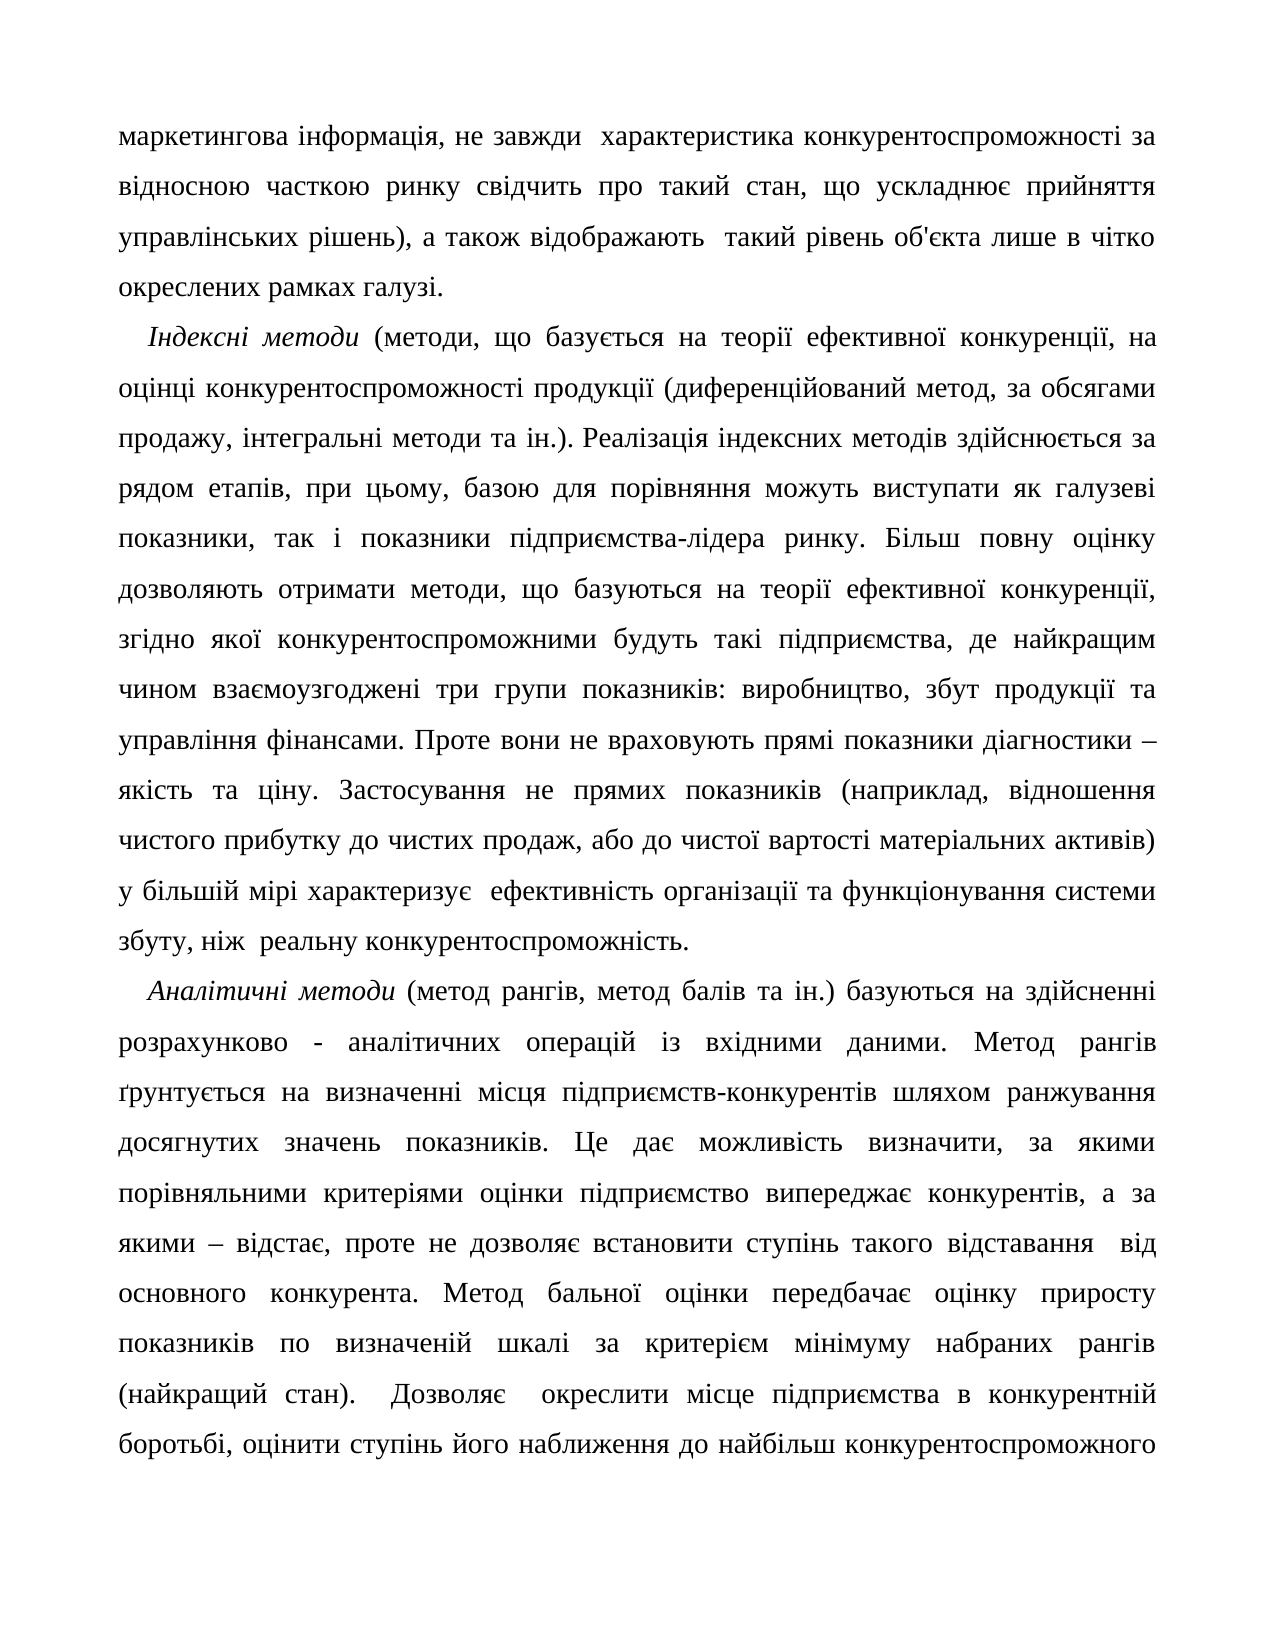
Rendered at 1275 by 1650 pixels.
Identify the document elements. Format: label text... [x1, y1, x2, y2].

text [118, 973, 1157, 1460]
text Індексні методи (методи, що базується на теорії ефективної конкуренції, на оцінці конкурентоспроможності продукції (диференційований метод, за обсягами продажу, інтегральні методи та ін.). Реалізація індексних методів здійснюється за рядом етапів, при цьому, базою для порівняння можуть виступати як галузеві показники, так і показники підприємства-лідера ринку. Більш повну оцінку дозволяють отримати методи, що базуються на теорії ефективної конкуренції, згідно якої конкурентоспроможними будуть такі підприємства, де найкращим чином взаємоузгоджені три групи показників: виробництво, збут продукції та управління фінансами. Проте вони не враховують прямі показники діагностики – якість та ціну. Застосування не прямих показників (наприклад, відношення чистого прибутку до чистих продаж, або до чистої вартості матеріальних активів) у більшій мірі характеризує ефективність організації та функціонування системи збуту, ніж реальну конкурентоспроможність. [118, 319, 1157, 957]
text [118, 118, 1157, 303]
